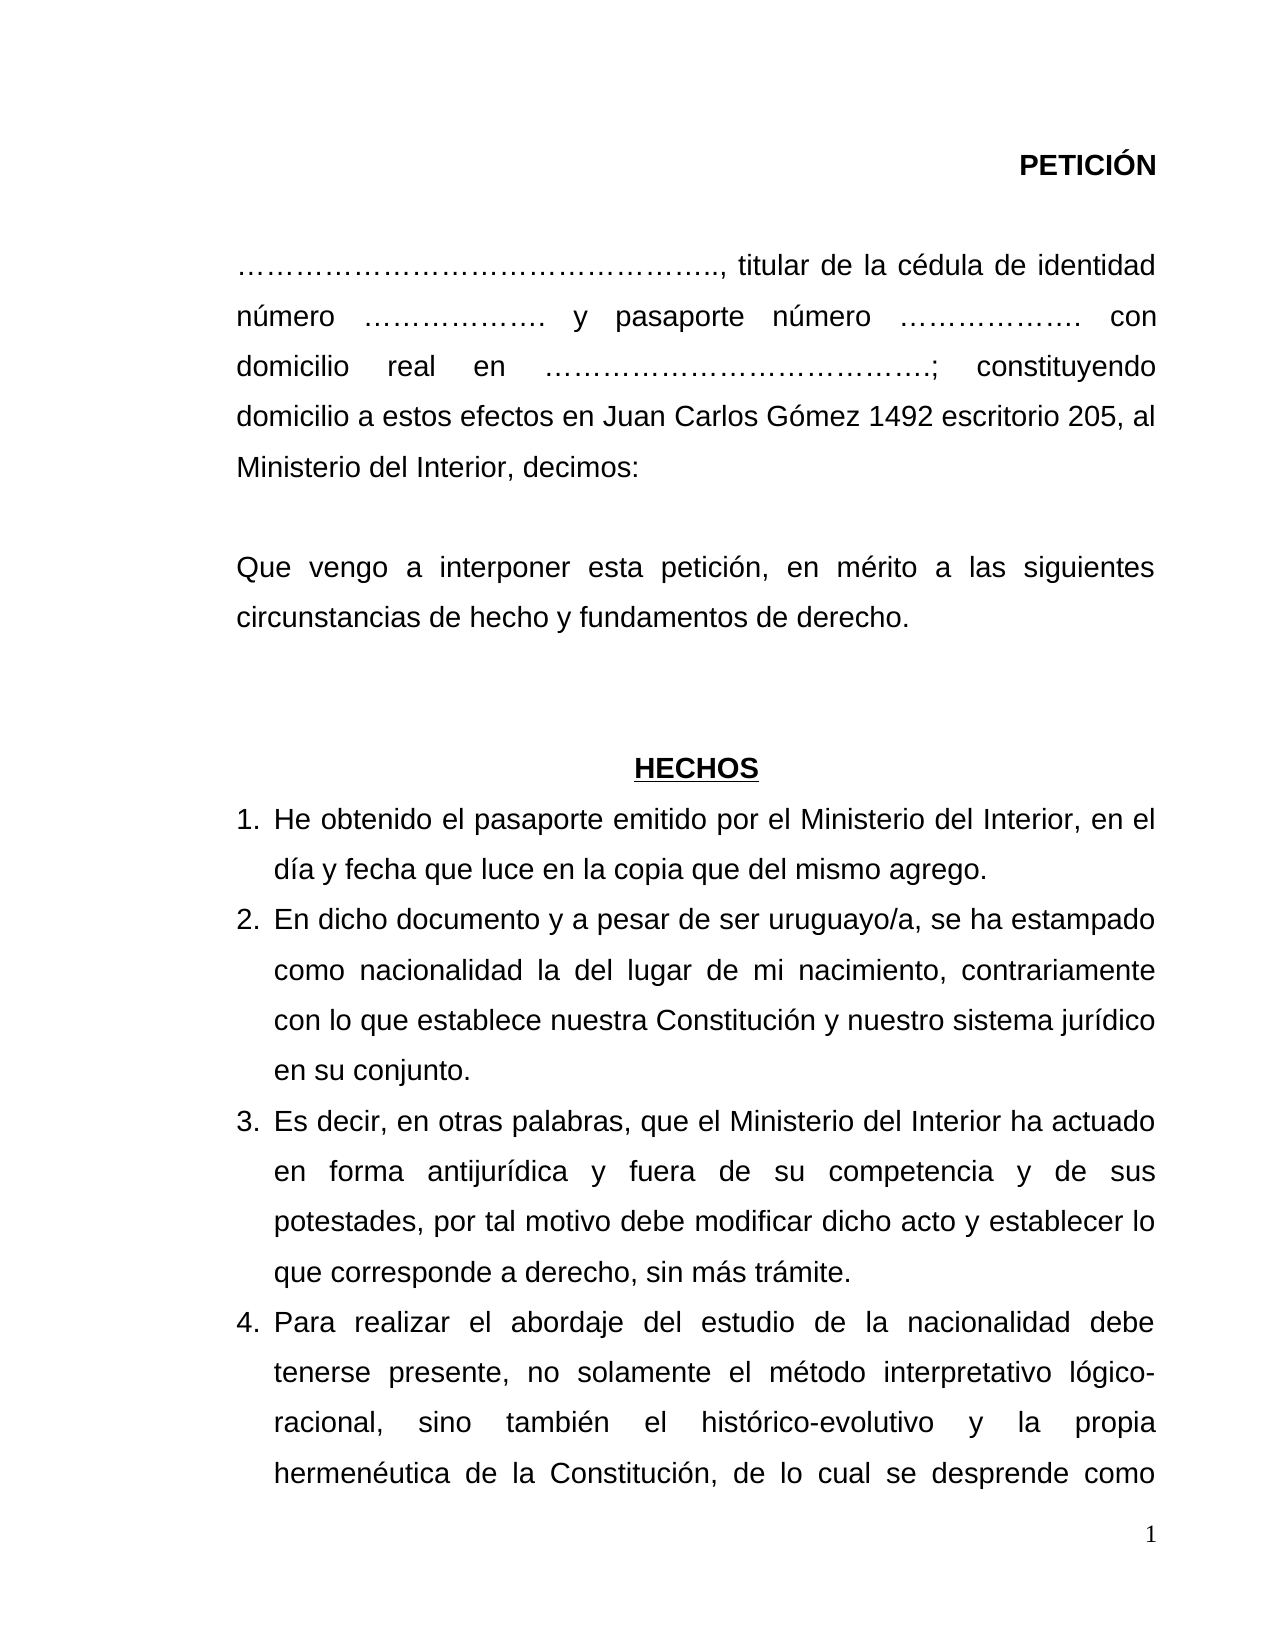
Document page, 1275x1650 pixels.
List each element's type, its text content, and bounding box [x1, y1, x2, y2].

list Es decir, en otras palabras, que el Ministerio del Interior ha actuado en forma antijurídica y fuera de su competencia y de sus potestades, por tal motivo debe modificar dicho acto y establecer lo que corresponde a derecho, sin más trámite. [236, 1104, 1157, 1288]
list He obtenido el pasaporte emitido por el Ministerio del Interior, en el día y fecha que luce en la copia que del mismo agrego. [236, 802, 1157, 886]
text Que vengo a interponer esta petición, en mérito a las siguientes circunstancias de hecho y fundamentos de derecho. [236, 550, 1157, 634]
text HECHOS [236, 751, 1157, 785]
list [236, 1305, 1157, 1489]
text ………………………………………….., titular de la cédula de identidad número ………………. y pasaporte número ………………. con domicilio real en ………………………………….; constituyendo domicilio a estos efectos en Juan Carlos Gómez 1492 escritorio 205, al Ministerio del Interior, decimos: [236, 248, 1157, 483]
subtitle PETICIÓN [236, 148, 1157, 181]
list En dicho documento y a pesar de ser uruguayo/a, se ha estampado como nacionalidad la del lugar de mi nacimiento, contrariamente con lo que establece nuestra Constitución y nuestro sistema jurídico en su conjunto. [236, 902, 1157, 1087]
